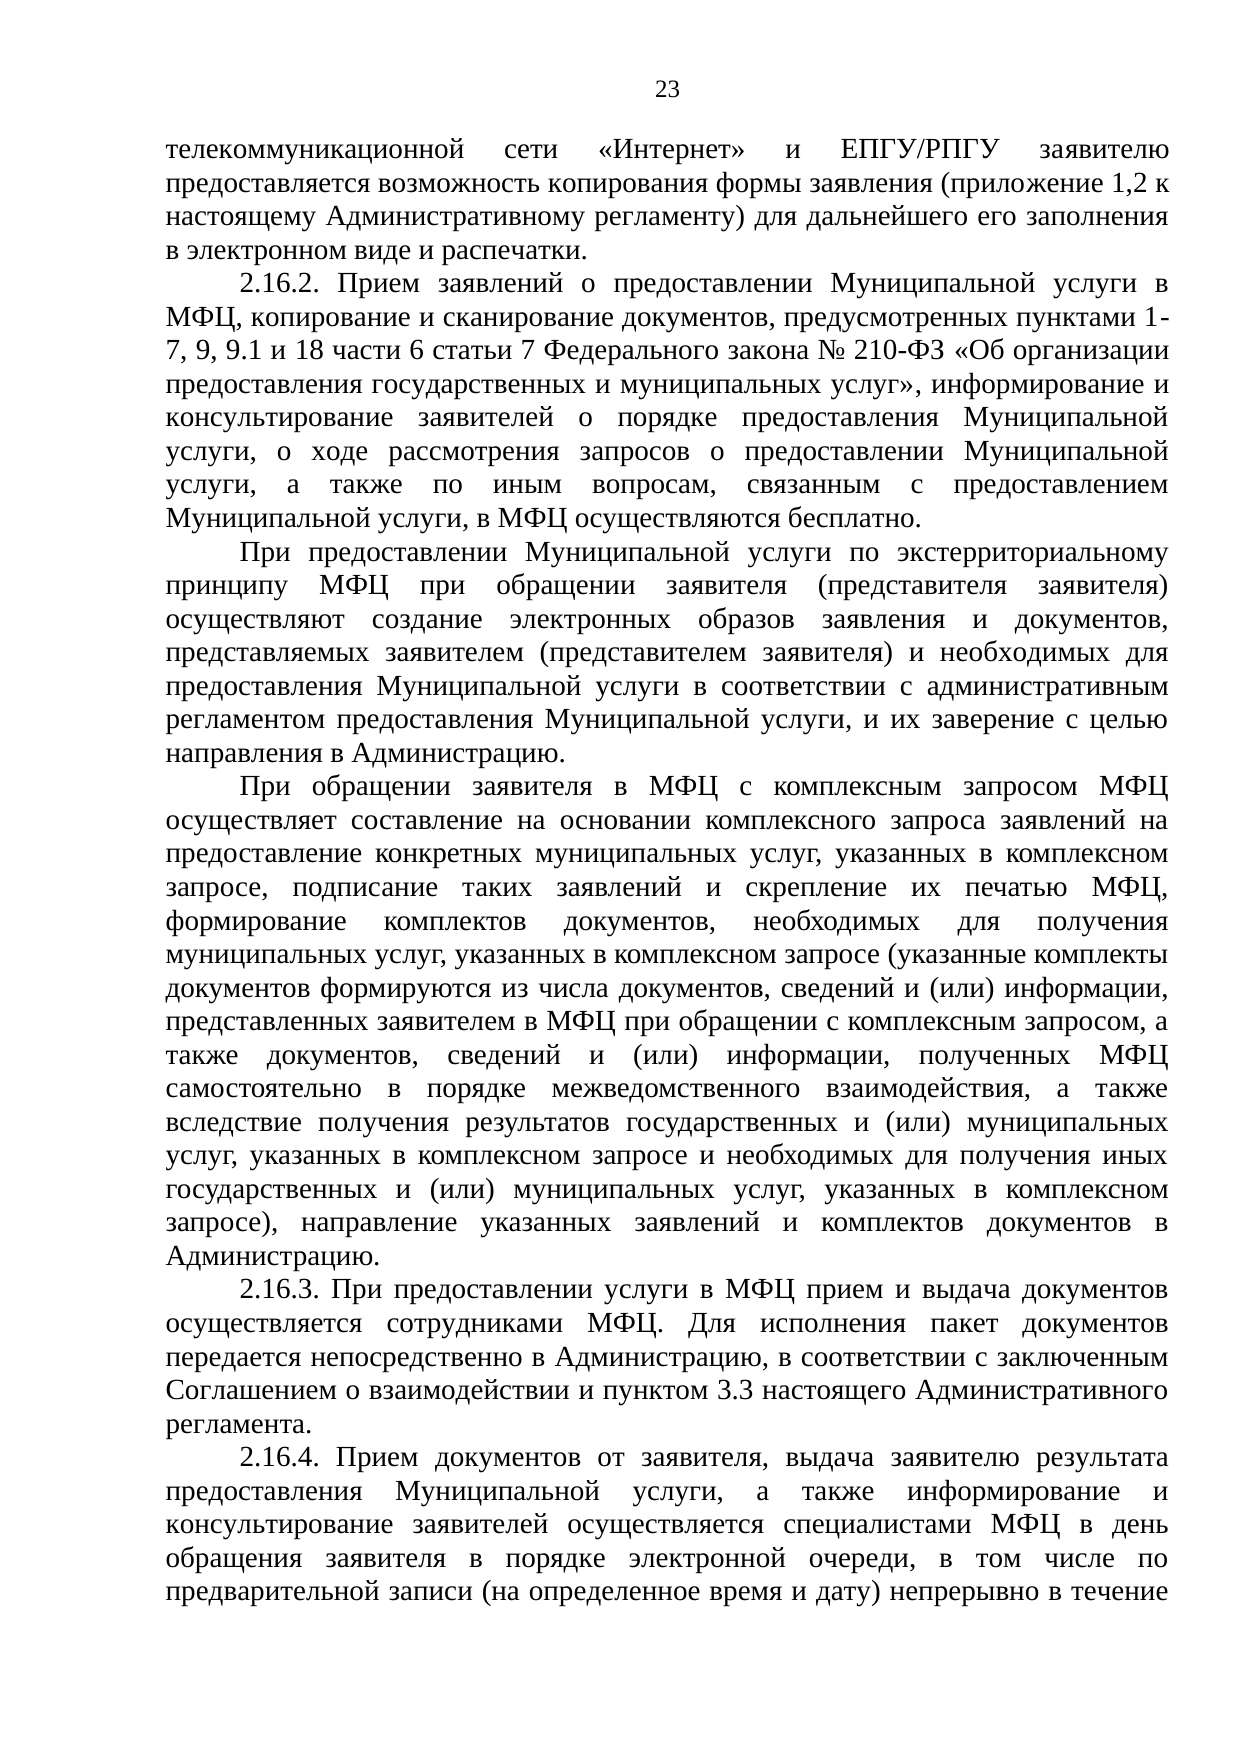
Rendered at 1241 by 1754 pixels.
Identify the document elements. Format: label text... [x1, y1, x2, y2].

text При обращении заявителя в МФЦ с комплексным запросом МФЦ осуществляет составление на основании комплексного запроса заявлений на предоставление конкретных муниципальных услуг, указанных в комплексном запросе, подписание таких заявлений и скрепление их печатью МФЦ, формирование комплектов документов, необходимых для получения муниципальных услуг, указанных в комплексном запросе (указанные комплекты документов формируются из числа документов, сведений и (или) информации, представленных заявителем в МФЦ при обращении с комплексным запросом, а также документов, сведений и (или) информации, полученных МФЦ самостоятельно в порядке межведомственного взаимодействия, а также вследствие получения результатов государственных и (или) муниципальных услуг, указанных в комплексном запросе и необходимых для получения иных государственных и (или) муниципальных услуг, указанных в комплексном запросе), направление указанных заявлений и комплектов документов в Администрацию. [165, 768, 1169, 1272]
text При предоставлении Муниципальной услуги по экстерриториальному принципу МФЦ при обращении заявителя (представителя заявителя) осуществляют создание электронных образов заявления и документов, представляемых заявителем (представителем заявителя) и необходимых для предоставления Муниципальной услуги в соответствии с административным регламентом предоставления Муниципальной услуги, и их заверение с целью направления в Администрацию. [165, 534, 1169, 768]
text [165, 131, 1169, 265]
text 2.16.3. При предоставлении услуги в МФЦ прием и выдача документов осуществляется сотрудниками МФЦ. Для исполнения пакет документов передается непосредственно в Администрацию, в соответствии с заключенным Соглашением о взаимодействии и пунктом 3.3 настоящего Административного регламента. [165, 1272, 1169, 1439]
text 2.16.2. Прием заявлений о предоставлении Муниципальной услуги в МФЦ, копирование и сканирование документов, предусмотренных пунктами 1-7, 9, 9.1 и 18 части 6 статьи 7 Федерального закона № 210-ФЗ «Об организации предоставления государственных и муниципальных услуг», информирование и консультирование заявителей о порядке предоставления Муниципальной услуги, о ходе рассмотрения запросов о предоставлении Муниципальной услуги, а также по иным вопросам, связанным с предоставлением Муниципальной услуги, в МФЦ осуществляются бесплатно. [165, 265, 1169, 534]
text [165, 1439, 1169, 1607]
